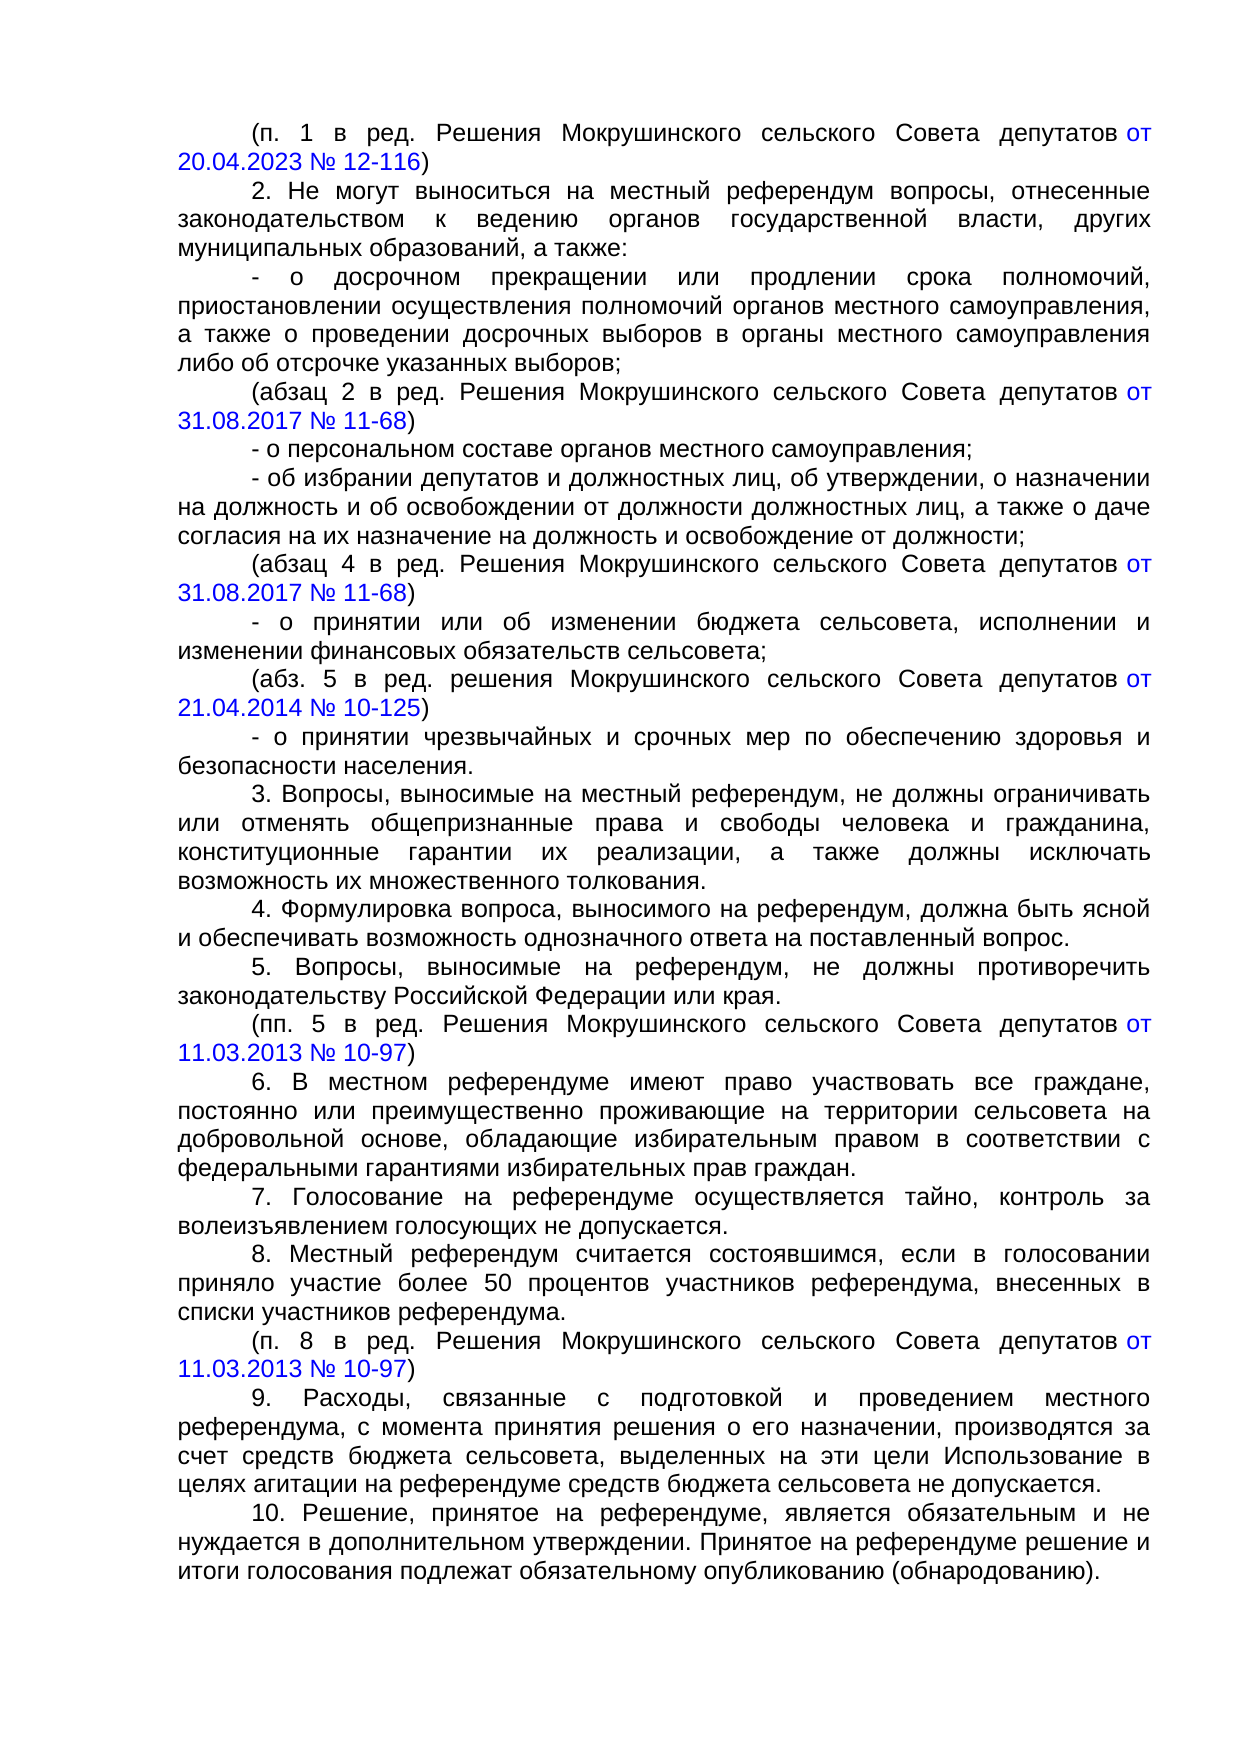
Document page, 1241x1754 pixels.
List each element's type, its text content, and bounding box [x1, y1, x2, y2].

text - о досрочном прекращении или продлении срока полномочий, приостановлении осуществления полномочий органов местного самоуправления, а также о проведении досрочных выборов в органы местного самоуправления либо об отсрочке указанных выборов; [177, 262, 1152, 377]
text - о персональном составе органов местного самоуправления; [177, 434, 1152, 463]
text (п. 1 в ред. Решения Мокрушинского сельского Совета депутатов от 20.04.2023 № 12-116) [177, 118, 1152, 176]
text (пп. 5 в ред. Решения Мокрушинского сельского Совета депутатов от 11.03.2013 № 10-97) [177, 1009, 1152, 1067]
text 4. Формулировка вопроса, выносимого на референдум, должна быть ясной и обеспечивать возможность однозначного ответа на поставленный вопрос. [177, 894, 1152, 952]
text - о принятии или об изменении бюджета сельсовета, исполнении и изменении финансовых обязательств сельсовета; [177, 607, 1152, 664]
text (абзац 4 в ред. Решения Мокрушинского сельского Совета депутатов от 31.08.2017 № 11-68) [177, 549, 1152, 607]
text (п. 8 в ред. Решения Мокрушинского сельского Совета депутатов от 11.03.2013 № 10-97) [177, 1326, 1152, 1383]
text 10. Решение, принятое на референдуме, является обязательным и не нуждается в дополнительном утверждении. Принятое на референдуме решение и итоги голосования подлежат обязательному опубликованию (обнародованию). [177, 1498, 1152, 1584]
text - о принятии чрезвычайных и срочных мер по обеспечению здоровья и безопасности населения. [177, 722, 1152, 779]
text 6. В местном референдуме имеют право участвовать все граждане, постоянно или преимущественно проживающие на территории сельсовета на добровольной основе, обладающие избирательным правом в соответствии с федеральными гарантиями избирательных прав граждан. [177, 1067, 1152, 1182]
text 5. Вопросы, выносимые на референдум, не должны противоречить законодательству Российской Федерации или края. [177, 952, 1152, 1009]
text 2. Не могут выноситься на местный референдум вопросы, отнесенные законодательством к ведению органов государственной власти, других муниципальных образований, а также: [177, 176, 1152, 262]
text (абз. 5 в ред. решения Мокрушинского сельского Совета депутатов от 21.04.2014 № 10-125) [177, 664, 1152, 722]
text 8. Местный референдум считается состоявшимся, если в голосовании приняло участие более 50 процентов участников референдума, внесенных в списки участников референдума. [177, 1239, 1152, 1326]
text (абзац 2 в ред. Решения Мокрушинского сельского Совета депутатов от 31.08.2017 № 11-68) [177, 377, 1152, 434]
text 7. Голосование на референдуме осуществляется тайно, контроль за волеизъявлением голосующих не допускается. [177, 1182, 1152, 1239]
text - об избрании депутатов и должностных лиц, об утверждении, о назначении на должность и об освобождении от должности должностных лиц, а также о даче согласия на их назначение на должность и освобождение от должности; [177, 463, 1152, 549]
text 3. Вопросы, выносимые на местный референдум, не должны ограничивать или отменять общепризнанные права и свободы человека и гражданина, конституционные гарантии их реализации, а также должны исключать возможность их множественного толкования. [177, 779, 1152, 894]
text 9. Расходы, связанные с подготовкой и проведением местного референдума, с момента принятия решения о его назначении, производятся за счет средств бюджета сельсовета, выделенных на эти цели Использование в целях агитации на референдуме средств бюджета сельсовета не допускается. [177, 1383, 1152, 1498]
